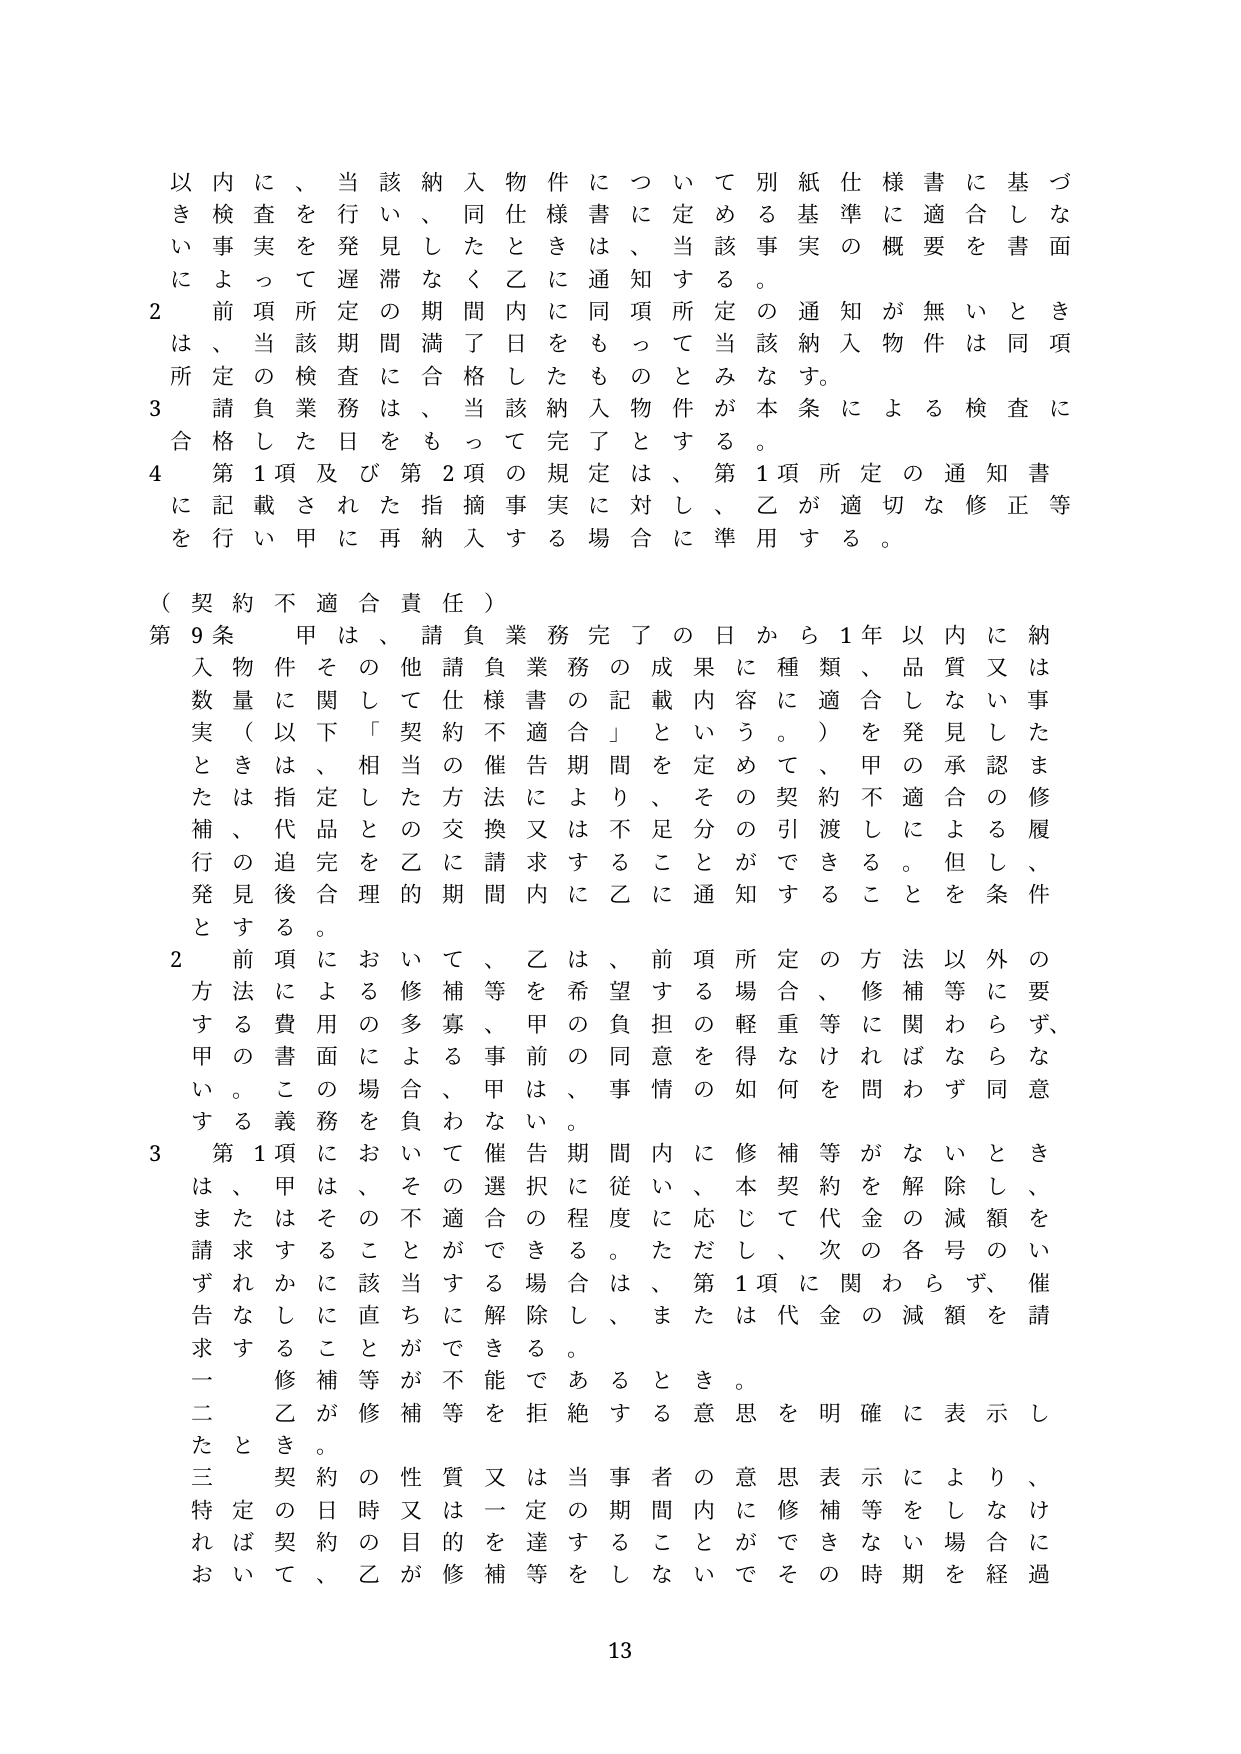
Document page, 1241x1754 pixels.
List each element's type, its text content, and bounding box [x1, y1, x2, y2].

text 2 前項において、乙は、前項所定の方法以外の方法による修補等を希望する場合、修補等に要する費用の多寡、甲の負担の軽重等に関わらず、甲の書面による事前の同意を得なければならない。この場合、甲は、事情の如何を問わず同意する義務を負わない。 [150, 942, 1091, 1136]
text 2 前項所定の期間内に同項所定の通知が無いときは、当該期間満了日をもって当該納入物件は同項所定の検査に合格したものとみなす。 [149, 294, 1100, 391]
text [170, 1460, 1091, 1590]
text 第9条 甲は、請負業務完了の日から1年以内に納入物件その他請負業務の成果に種類、品質又は数量に関して仕様書の記載内容に適合しない事実（以下「契約不適合」という。）を発見したときは、相当の催告期間を定めて、甲の承認または指定した方法により、その契約不適合の修補、代品との交換又は不足分の引渡しによる履行の追完を乙に請求することができる。但し、発見後合理的期間内に乙に通知することを条件とする。 [149, 618, 1100, 942]
text 4 第1項及び第2項の規定は、第1項所定の通知書に記載された指摘事実に対し、乙が適切な修正等を行い甲に再納入する場合に準用する。 [149, 456, 1100, 553]
text 3 第1項において催告期間内に修補等がないときは、甲は、その選択に従い、本契約を解除し、またはその不適合の程度に応じて代金の減額を請求することができる。ただし、次の各号のいずれかに該当する場合は、第1項に関わらず、催告なしに直ちに解除し、または代金の減額を請求することができる。 [149, 1136, 1091, 1363]
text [149, 164, 1100, 294]
text （契約不適合責任） [149, 585, 1091, 618]
text 二 乙が修補等を拒絶する意思を明確に表示したとき。 [170, 1395, 1091, 1460]
text 一 修補等が不能であるとき。 [170, 1363, 1091, 1395]
text 3 請負業務は、当該納入物件が本条による検査に合格した日をもって完了とする。 [149, 391, 1100, 456]
